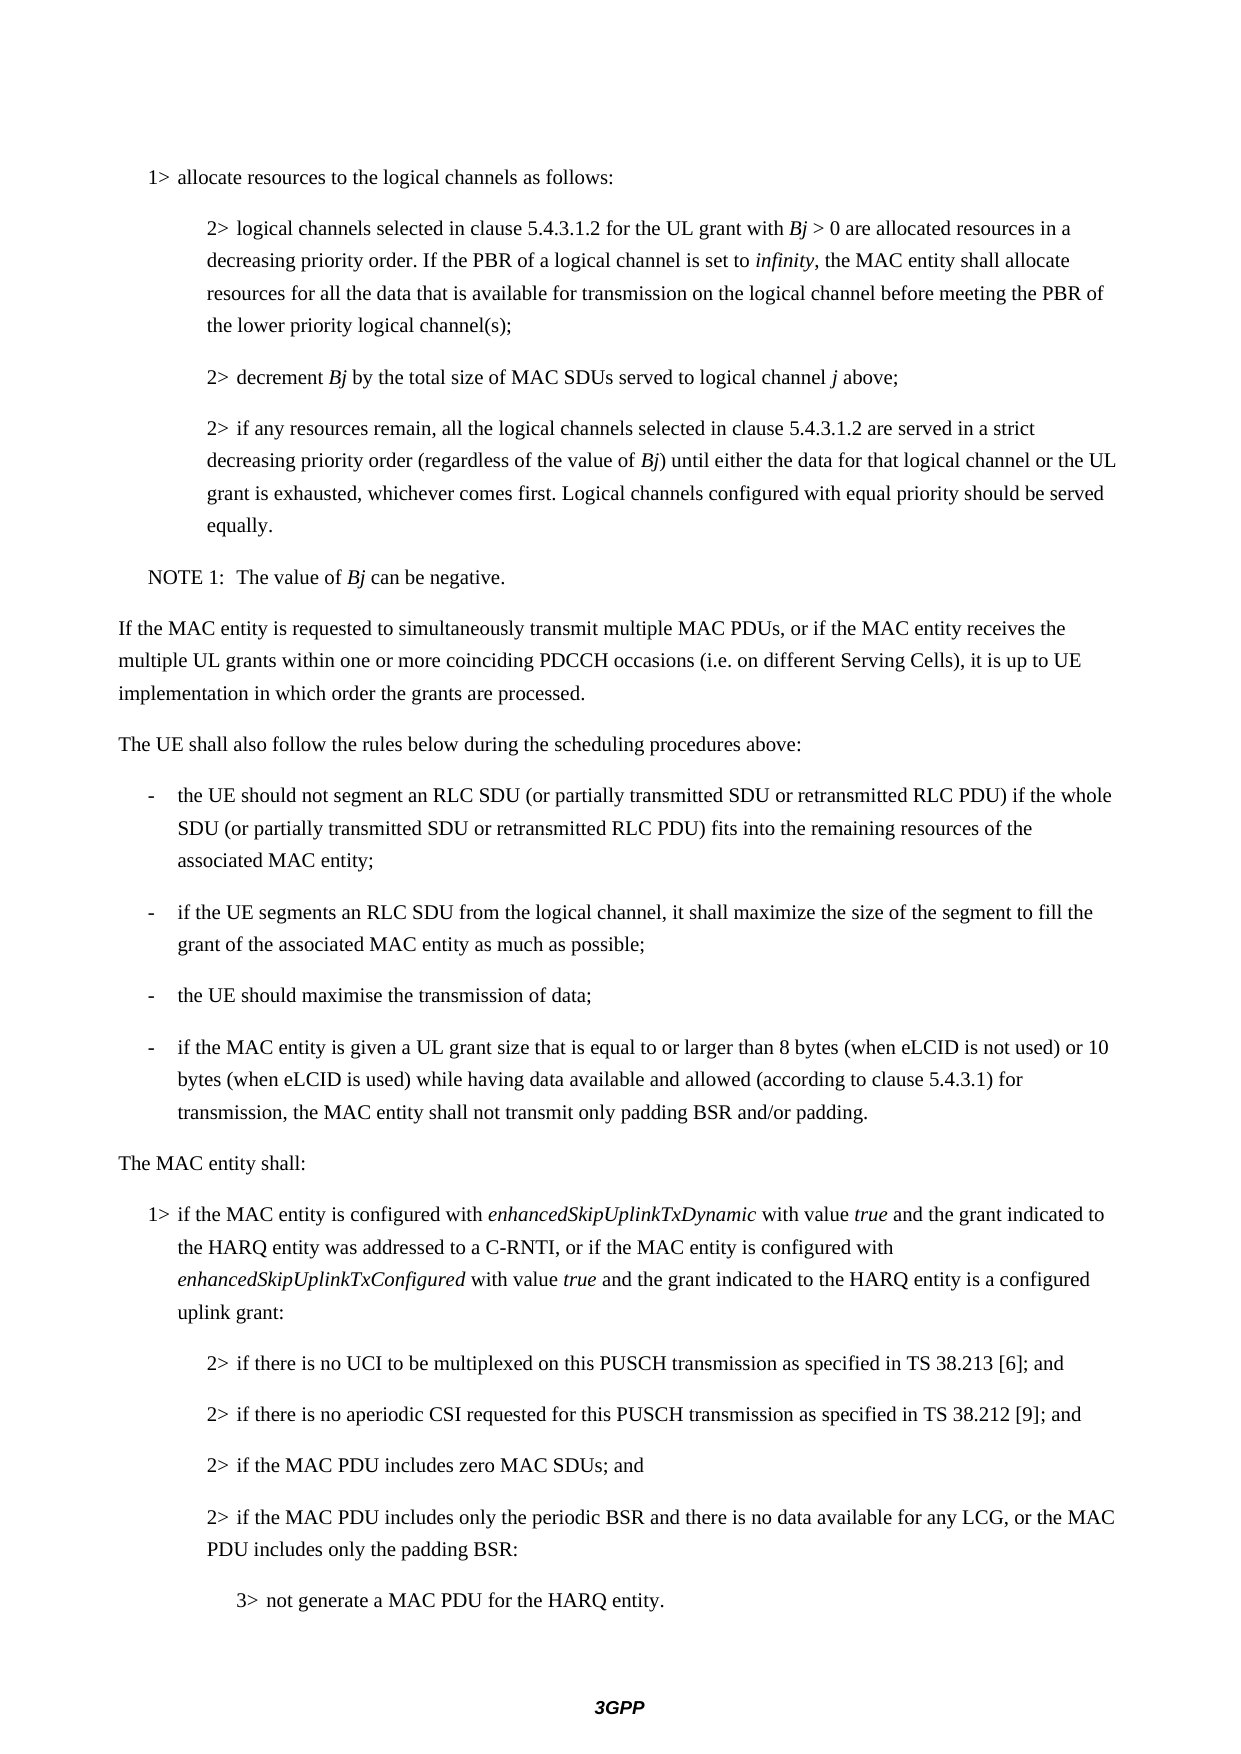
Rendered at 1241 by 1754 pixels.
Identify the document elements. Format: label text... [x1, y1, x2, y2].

text 2> if the MAC PDU includes only the periodic BSR and there is no data available for any LCG, or the MAC PDU includes only the padding BSR: [207, 1500, 1122, 1565]
text 2> decrement Bj by the total size of MAC SDUs served to logical channel j above; [207, 360, 1122, 393]
text 2> if there is no aperiodic CSI requested for this PUSCH transmission as specified in TS 38.212 [9]; and [207, 1398, 1122, 1430]
text The MAC entity shall: [118, 1147, 1122, 1179]
text - the UE should not segment an RLC SDU (or partially transmitted SDU or retransmitted RLC PDU) if the whole SDU (or partially transmitted SDU or retransmitted RLC PDU) fits into the remaining resources of the associated MAC entity; [148, 779, 1122, 877]
text 1> allocate resources to the logical channels as follows: [148, 160, 1122, 193]
text The UE shall also follow the rules below during the scheduling procedures above: [118, 728, 1122, 760]
text If the MAC entity is requested to simultaneously transmit multiple MAC PDUs, or if the MAC entity receives the multiple UL grants within one or more coinciding PDCCH occasions (i.e. on different Serving Cells), it is up to UE implementation in which order the grants are processed. [118, 612, 1122, 709]
text 1> if the MAC entity is configured with enhancedSkipUplinkTxDynamic with value true and the grant indicated to the HARQ entity was addressed to a C-RNTI, or if the MAC entity is configured with enhancedSkipUplinkTxConfigured with value true and the grant indicated to the HARQ entity is a configured uplink grant: [148, 1198, 1122, 1328]
text - if the MAC entity is given a UL grant size that is equal to or larger than 8 bytes (when eLCID is not used) or 10 bytes (when eLCID is used) while having data available and allowed (according to clause 5.4.3.1) for transmission, the MAC entity shall not transmit only padding BSR and/or padding. [148, 1030, 1122, 1128]
text 3> not generate a MAC PDU for the HARQ entity. [236, 1584, 1122, 1617]
text 2> logical channels selected in clause 5.4.3.1.2 for the UL grant with Bj > 0 are allocated resources in a decreasing priority order. If the PBR of a logical channel is set to infinity, the MAC entity shall allocate resources for all the data that is available for transmission on the logical channel before meeting the PBR of the lower priority logical channel(s); [207, 212, 1122, 342]
text - if the UE segments an RLC SDU from the logical channel, it shall maximize the size of the segment to fill the grant of the associated MAC entity as much as possible; [148, 895, 1122, 960]
text - the UE should maximise the transmission of data; [148, 979, 1122, 1012]
text NOTE 1: The value of Bj can be negative. [148, 560, 1122, 593]
text 2> if there is no UCI to be multiplexed on this PUSCH transmission as specified in TS 38.213 [6]; and [207, 1347, 1122, 1379]
text 2> if the MAC PDU includes zero MAC SDUs; and [207, 1449, 1122, 1482]
text 2> if any resources remain, all the logical channels selected in clause 5.4.3.1.2 are served in a strict decreasing priority order (regardless of the value of Bj) until either the data for that logical channel or the UL grant is exhausted, whichever comes first. Logical channels configured with equal priority should be served equally. [207, 412, 1122, 542]
